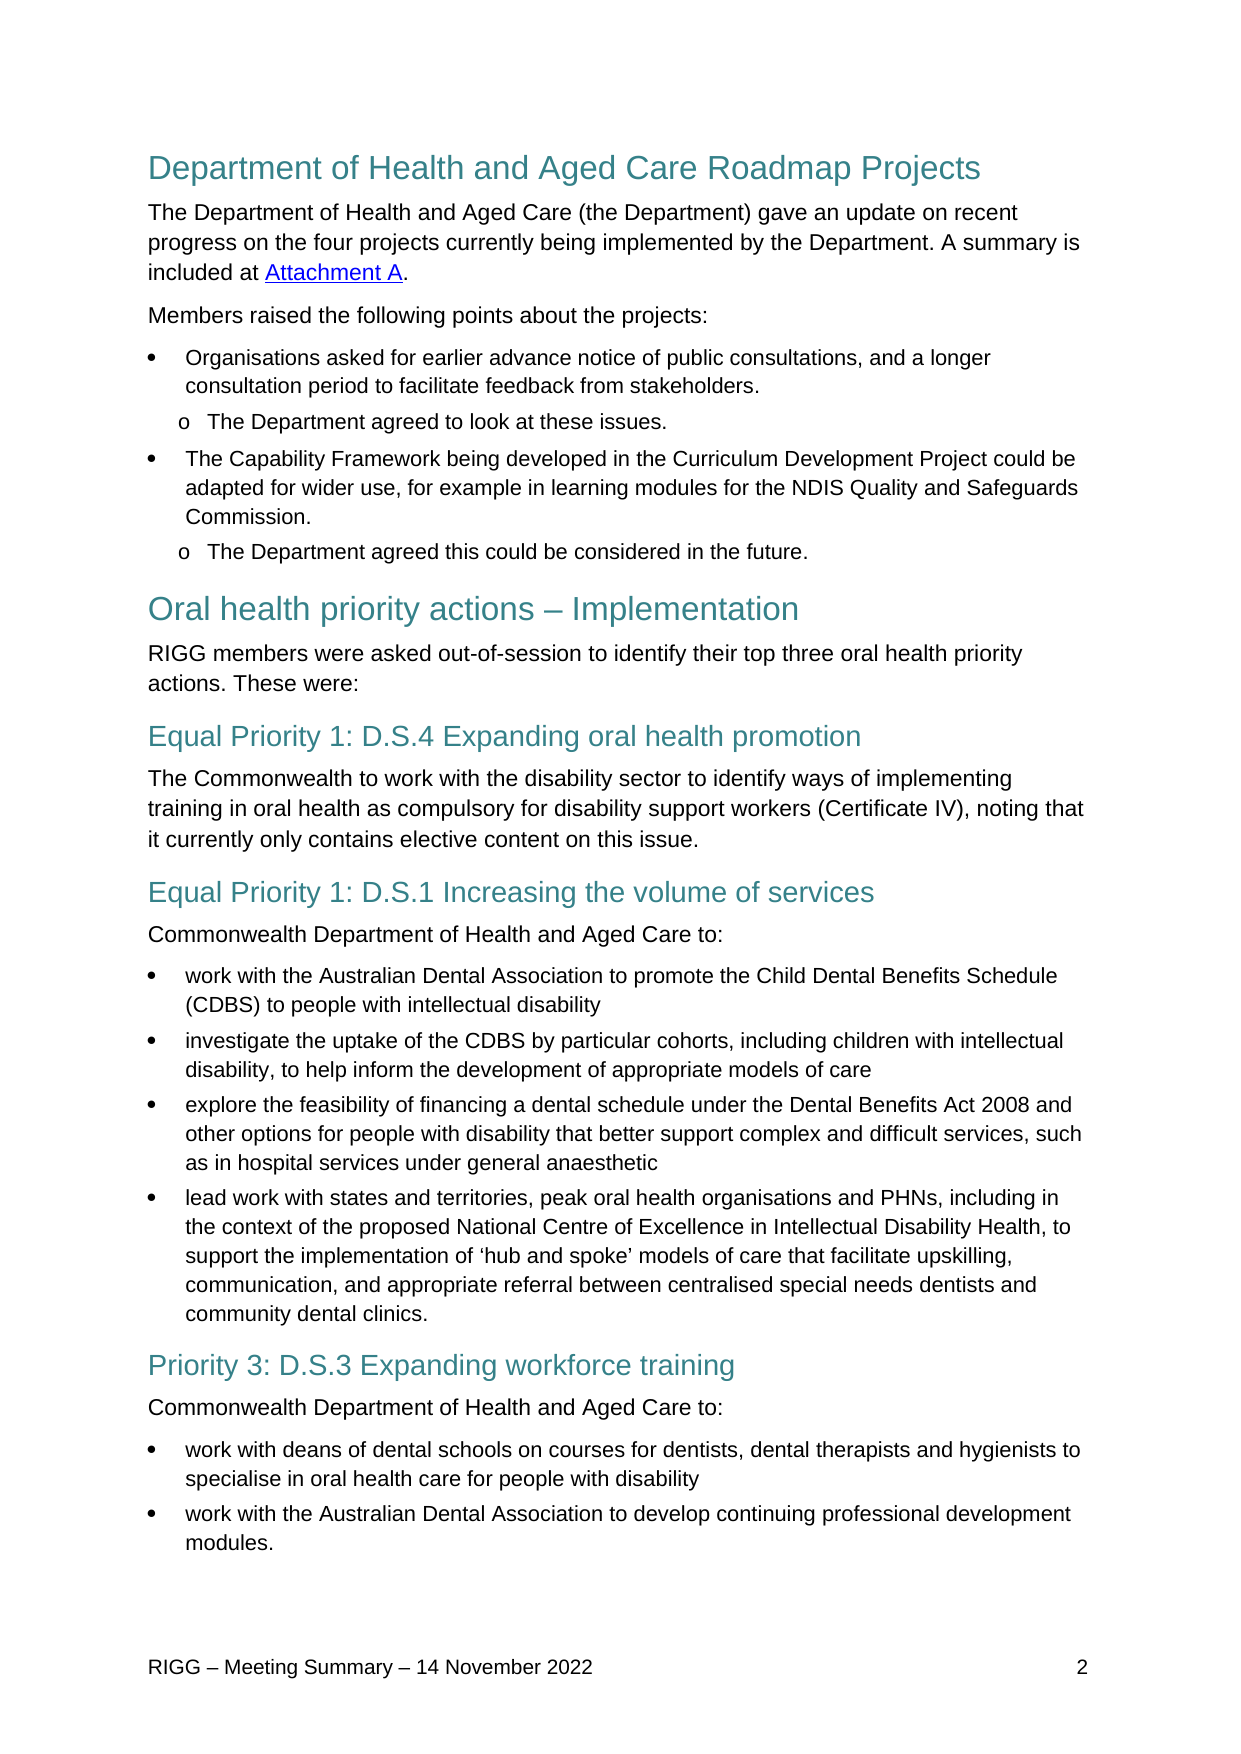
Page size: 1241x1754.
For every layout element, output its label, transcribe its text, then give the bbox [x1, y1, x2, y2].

list The Department agreed to look at these issues. [177, 409, 1092, 436]
text RIGG members were asked out-of-session to identify their top three oral health priority actions. These were: [148, 640, 1092, 697]
list Organisations asked for earlier advance notice of public consultations, and a longer consultation period to facilitate feedback from stakeholders. [148, 344, 1092, 399]
text The Commonwealth to work with the disability sector to identify ways of implementing training in oral health as compulsory for disability support workers (Certificate IV), noting that it currently only contains elective content on this issue. [148, 765, 1092, 852]
subtitle Department of Health and Aged Care Roadmap Projects [148, 148, 1092, 186]
list work with the Australian Dental Association to develop continuing professional development modules. [148, 1501, 1092, 1555]
list investigate the uptake of the CDBS by particular cohorts, including children with intellectual disability, to help inform the development of appropriate models of care [148, 1027, 1092, 1082]
list The Department agreed this could be considered in the future. [177, 539, 1092, 566]
subtitle Equal Priority 1: D.S.4 Expanding oral health promotion [148, 719, 1092, 753]
list work with the Australian Dental Association to promote the Child Dental Benefits Schedule (CDBS) to people with intellectual disability [148, 963, 1092, 1017]
list explore the feasibility of financing a dental schedule under the Dental Benefits Act 2008 and other options for people with disability that better support complex and difficult services, such as in hospital services under general anaesthetic [148, 1092, 1092, 1175]
subtitle Priority 3: D.S.3 Expanding workforce training [148, 1348, 1092, 1382]
text Commonwealth Department of Health and Aged Care to: [148, 1394, 1092, 1421]
list lead work with states and territories, peak oral health organisations and PHNs, including in the context of the proposed National Centre of Excellence in Intellectual Disability Health, to support the implementation of ‘hub and spoke’ models of care that facilitate upskilling, communication, and appropriate referral between centralised special needs dentists and community dental clinics. [148, 1185, 1092, 1326]
subtitle Oral health priority actions – Implementation [148, 589, 1092, 627]
text Members raised the following points about the projects: [148, 302, 1092, 328]
text Commonwealth Department of Health and Aged Care to: [148, 921, 1092, 947]
list The Capability Framework being developed in the Curriculum Development Project could be adapted for wider use, for example in learning modules for the NDIS Quality and Safeguards Commission. [148, 446, 1092, 529]
text The Department of Health and Aged Care (the Department) gave an update on recent progress on the four projects currently being implemented by the Department. A summary is included at Attachment A. [148, 199, 1092, 285]
subtitle Equal Priority 1: D.S.1 Increasing the volume of services [148, 874, 1092, 908]
list work with deans of dental schools on courses for dentists, dental therapists and hygienists to specialise in oral health care for people with disability [148, 1437, 1092, 1491]
